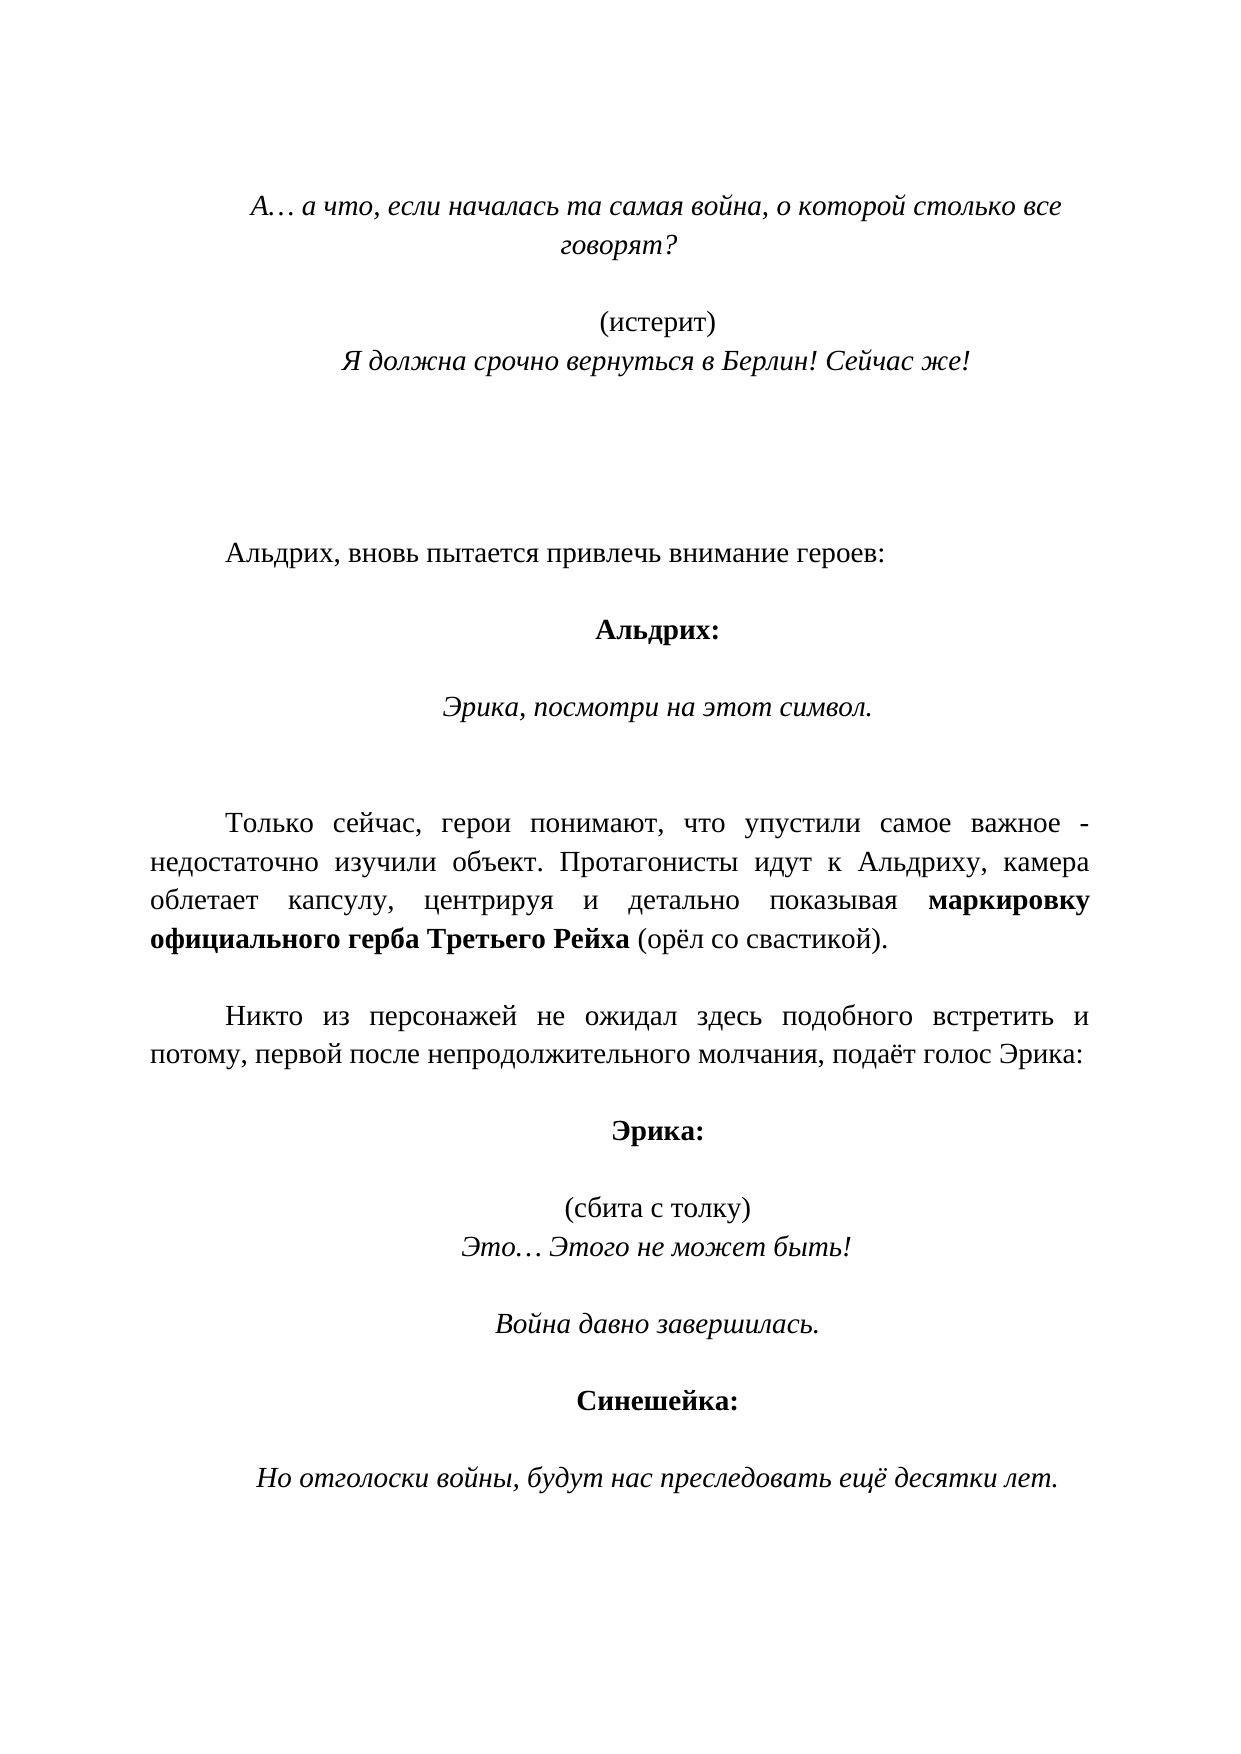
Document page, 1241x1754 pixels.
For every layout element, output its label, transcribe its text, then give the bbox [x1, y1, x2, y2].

text Только сейчас, герои понимают, что упустили самое важное - недостаточно изучили объект. Протагонисты идут к Альдриху, камера облетает капсулу, центрируя и детально показывая маркировку официального герба Третьего Рейха (орёл со свастикой). [150, 805, 1090, 954]
text (сбита с толку) [150, 1191, 1090, 1224]
text Это… Этого не может быть! [150, 1229, 1090, 1263]
text Никто из персонажей не ожидал здесь подобного встретить и потому, первой после непродолжительного молчания, подаёт голос Эрика: [150, 998, 1090, 1070]
text Альдрих: [150, 612, 1090, 646]
text Война давно завершилась. [150, 1306, 1090, 1340]
text Альдрих, вновь пытается привлечь внимание героев: [150, 535, 1090, 569]
text Эрика, посмотри на этот символ. [150, 689, 1090, 723]
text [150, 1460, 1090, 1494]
text Эрика: [150, 1113, 1090, 1147]
text А… а что, если началась та самая война, о которой столько все говорят? [150, 188, 1090, 261]
text Синешейка: [150, 1383, 1090, 1417]
text (истерит) [150, 304, 1090, 338]
text Я должна срочно вернуться в Берлин! Сейчас же! [150, 343, 1090, 376]
